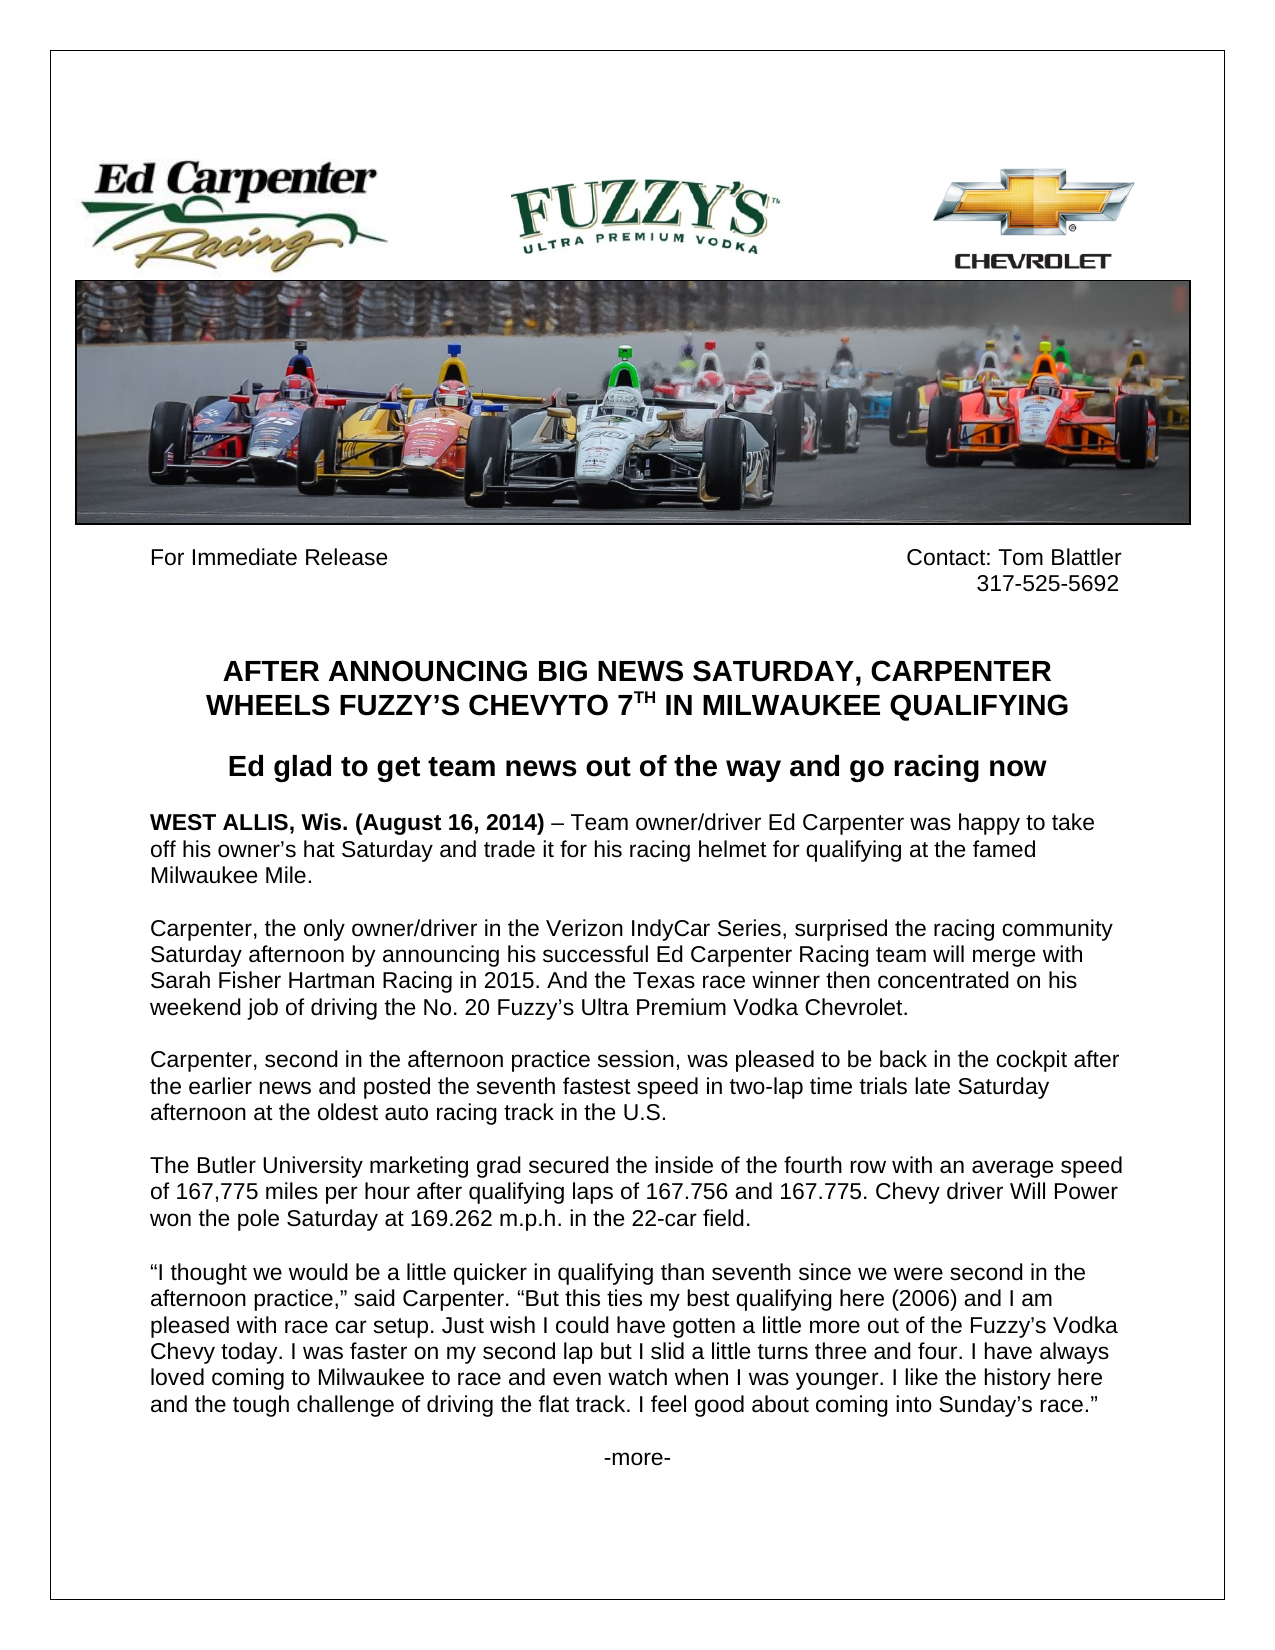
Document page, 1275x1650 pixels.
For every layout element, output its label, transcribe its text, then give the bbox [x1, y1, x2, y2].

text -more- [150, 1443, 1125, 1470]
picture [77, 281, 1189, 523]
text “I thought we would be a little quicker in qualifying than seventh since we were second in the afternoon practice,” said Carpenter. “But this ties my best qualifying here (2006) and I am pleased with race car setup. Just wish I could have gotten a little more out of the Fuzzy’s Vodka Chevy today. I was faster on my second lap but I slid a little turns three and four. I have always loved coming to Milwaukee to race and even watch when I was younger. I like the history here and the tough challenge of driving the flat track. I feel good about coming into Sunday’s race.” [150, 1259, 1125, 1417]
text AFTER ANNOUNCING BIG NEWS SATURDAY, CARPENTER [150, 654, 1125, 688]
text Carpenter, second in the afternoon practice session, was pleased to be back in the cockpit after the earlier news and posted the seventh fastest speed in two-lap time trials late Saturday afternoon at the oldest auto racing track in the U.S. [150, 1046, 1125, 1126]
text Ed glad to get team news out of the way and go racing now [150, 749, 1125, 783]
text WEST ALLIS, Wis. (August 16, 2014) – Team owner/driver Ed Carpenter was happy to take off his owner’s hat Saturday and trade it for his racing helmet for qualifying at the famed Milwaukee Mile. [150, 809, 1125, 888]
text Carpenter, the only owner/driver in the Verizon IndyCar Series, surprised the racing community Saturday afternoon by announcing his successful Ed Carpenter Racing team will merge with Sarah Fisher Hartman Racing in 2015. And the Texas race winner then concentrated on his weekend job of driving the No. 20 Fuzzy’s Ultra Premium Vodka Chevrolet. [150, 915, 1125, 1020]
text The Butler University marketing grad secured the inside of the fourth row with an average speed of 167,775 miles per hour after qualifying laps of 167.756 and 167.775. Chevy driver Will Power won the pole Saturday at 169.262 m.p.h. in the 22-car field. [150, 1152, 1125, 1231]
picture [75, 150, 391, 280]
text WHEELS FUZZY’S CHEVYTO 7TH IN MILWAUKEE QUALIFYING [150, 688, 1125, 721]
picture [511, 179, 781, 254]
text 317-525-5692 [150, 570, 1125, 597]
text For Immediate Release Contact: Tom Blattler [150, 544, 1125, 570]
picture [922, 164, 1143, 269]
